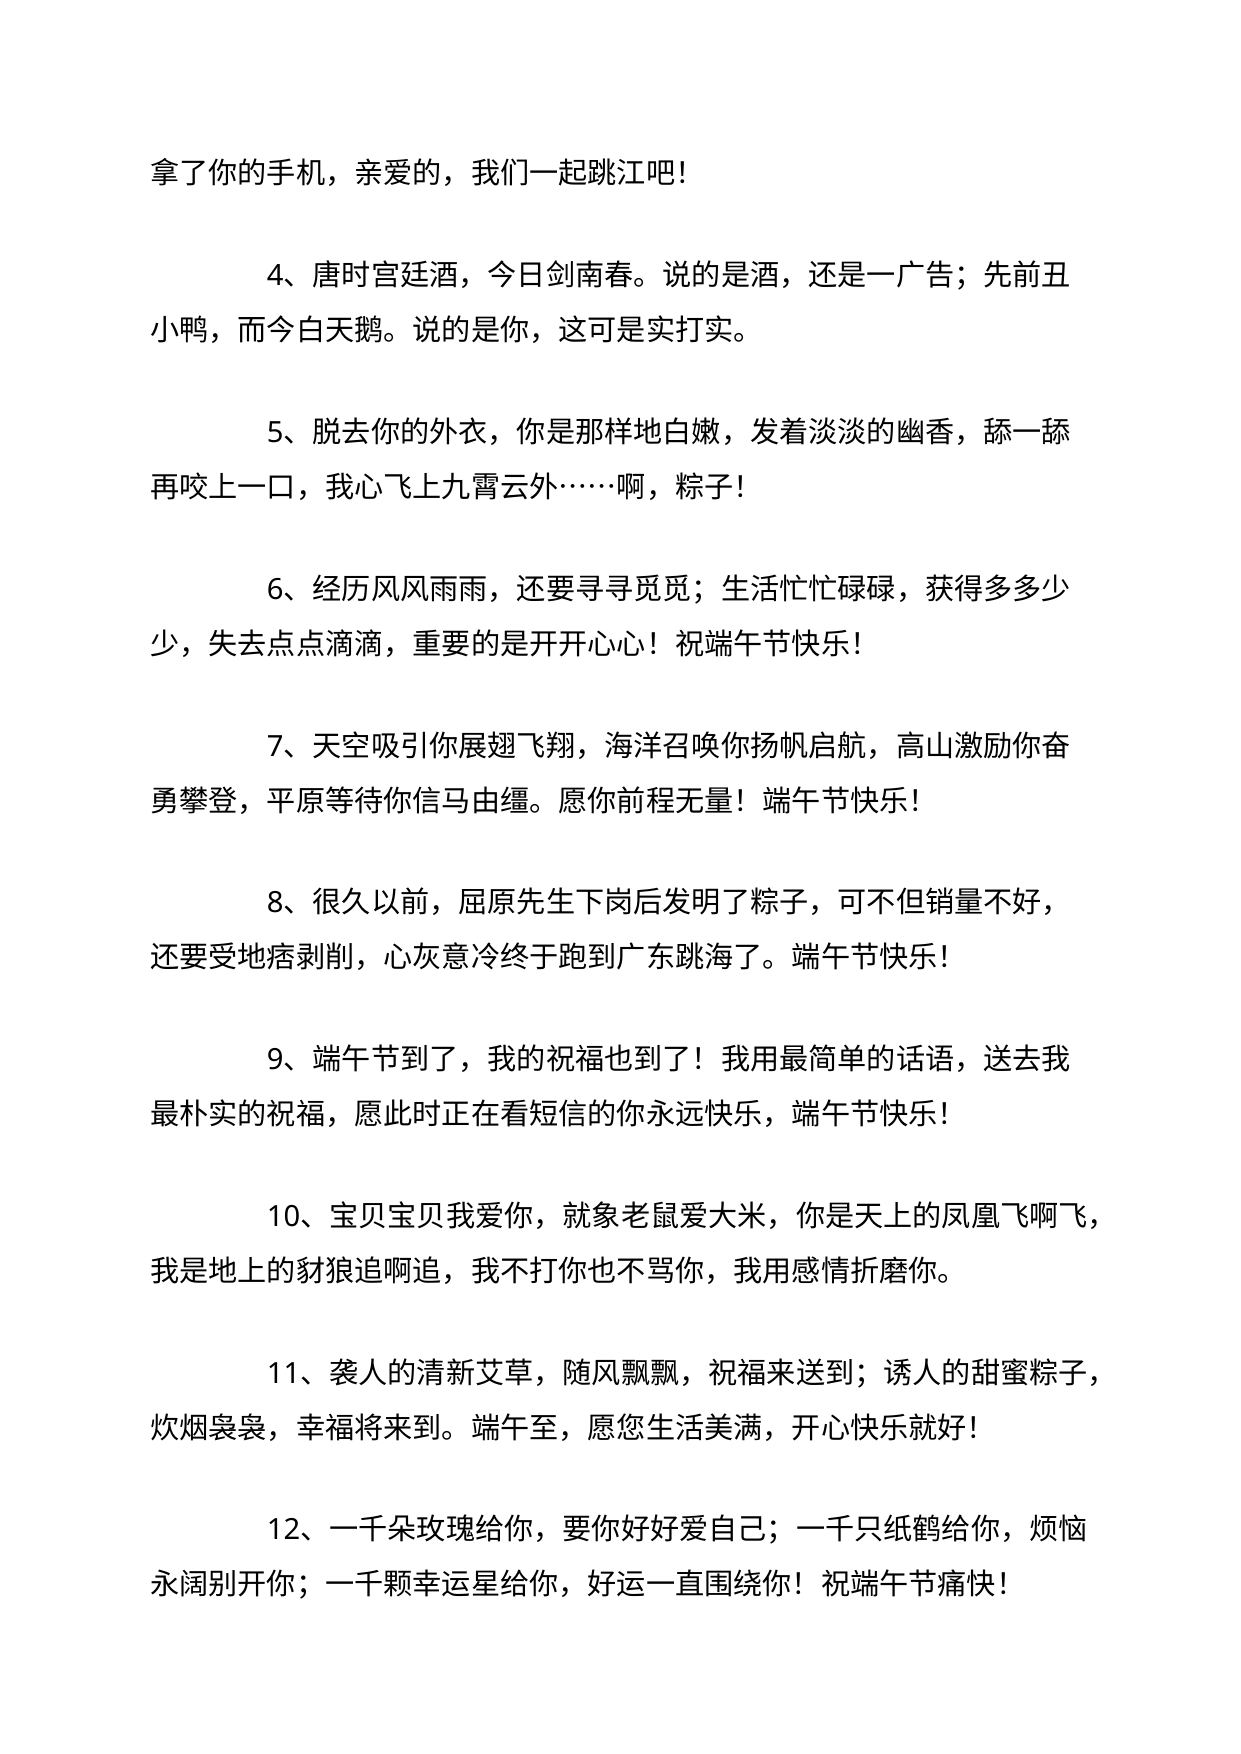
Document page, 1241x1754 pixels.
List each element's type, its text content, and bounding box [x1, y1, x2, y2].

text 8、很久以前，屈原先生下岗后发明了粽子，可不但销量不好，还要受地痞剥削，心灰意冷终于跑到广东跳海了。端午节快乐！ [150, 879, 1090, 976]
text 9、端午节到了，我的祝福也到了！我用最简单的话语，送去我最朴实的祝福，愿此时正在看短信的你永远快乐，端午节快乐！ [150, 1036, 1090, 1133]
text 7、天空吸引你展翅飞翔，海洋召唤你扬帆启航，高山激励你奋勇攀登，平原等待你信马由缰。愿你前程无量！端午节快乐！ [150, 722, 1090, 819]
text 5、脱去你的外衣，你是那样地白嫩，发着淡淡的幽香，舔一舔再咬上一口，我心飞上九霄云外……啊，粽子！ [150, 408, 1090, 506]
text 12、一千朵玫瑰给你，要你好好爱自己；一千只纸鹤给你，烦恼永阔别开你；一千颗幸运星给你，好运一直围绕你！祝端午节痛快！ [150, 1506, 1090, 1603]
text 11、袭人的清新艾草，随风飘飘，祝福来送到；诱人的甜蜜粽子，炊烟袅袅，幸福将来到。端午至，愿您生活美满，开心快乐就好！ [150, 1349, 1090, 1446]
text 4、唐时宫廷酒，今日剑南春。说的是酒，还是一广告；先前丑小鸭，而今白天鹅。说的是你，这可是实打实。 [150, 252, 1090, 349]
text 6、经历风风雨雨，还要寻寻觅觅；生活忙忙碌碌，获得多多少少，失去点点滴滴，重要的是开开心心！祝端午节快乐！ [150, 565, 1090, 663]
text 10、宝贝宝贝我爱你，就象老鼠爱大米，你是天上的凤凰飞啊飞，我是地上的豺狼追啊追，我不打你也不骂你，我用感情折磨你。 [150, 1192, 1090, 1290]
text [150, 150, 1090, 192]
